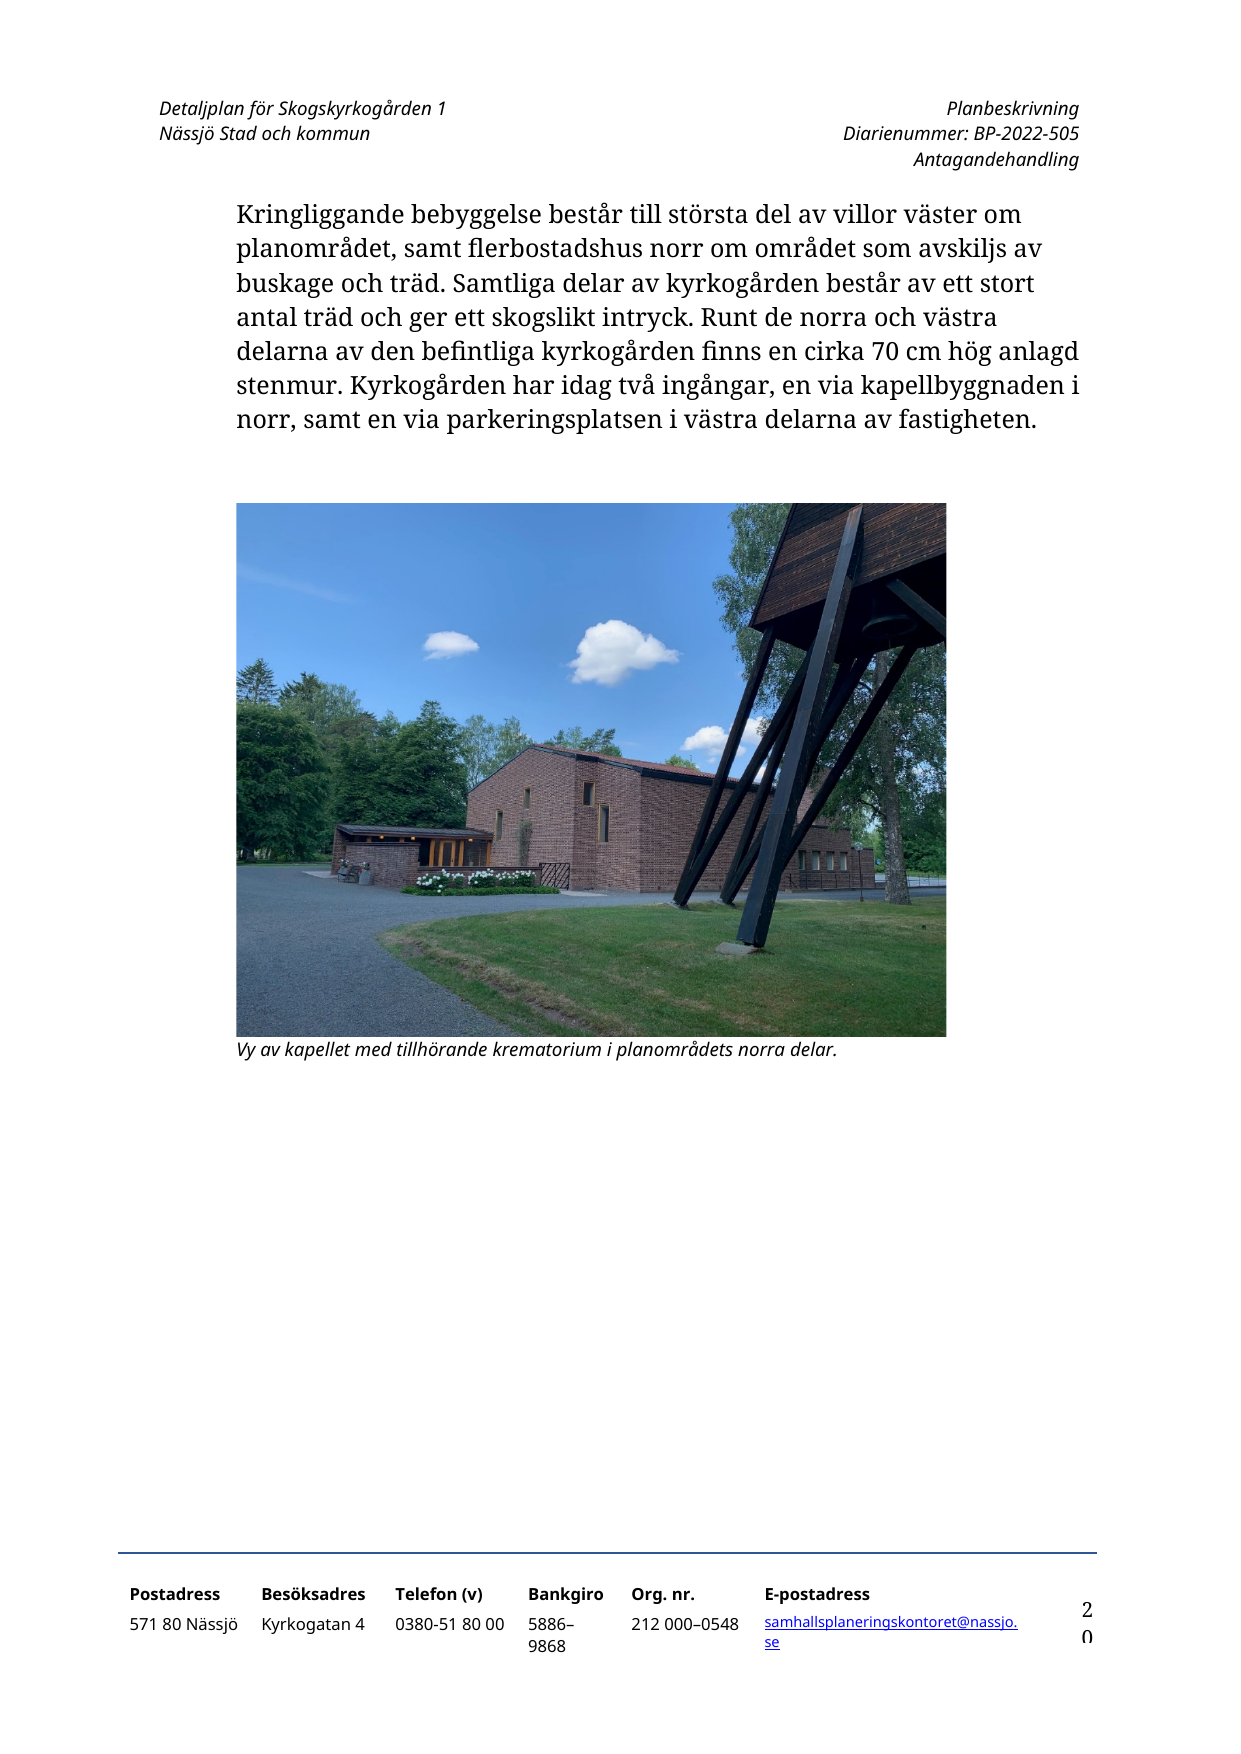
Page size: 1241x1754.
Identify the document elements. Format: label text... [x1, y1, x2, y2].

picture [236, 503, 947, 1037]
text Kringliggande bebyggelse består till största del av villor väster om planområdet, samt flerbostadshus norr om området som avskiljs av buskage och träd. Samtliga delar av kyrkogården består av ett stort antal träd och ger ett skogslikt intryck. Runt de norra och västra delarna av den befintliga kyrkogården finns en cirka 70 cm hög anlagd stenmur. Kyrkogården har idag två ingångar, en via kapellbyggnaden i norr, samt en via parkeringsplatsen i västra delarna av fastigheten. [236, 197, 1093, 436]
text Vy av kapellet med tillhörande krematorium i planområdets norra delar. [236, 1036, 1093, 1062]
